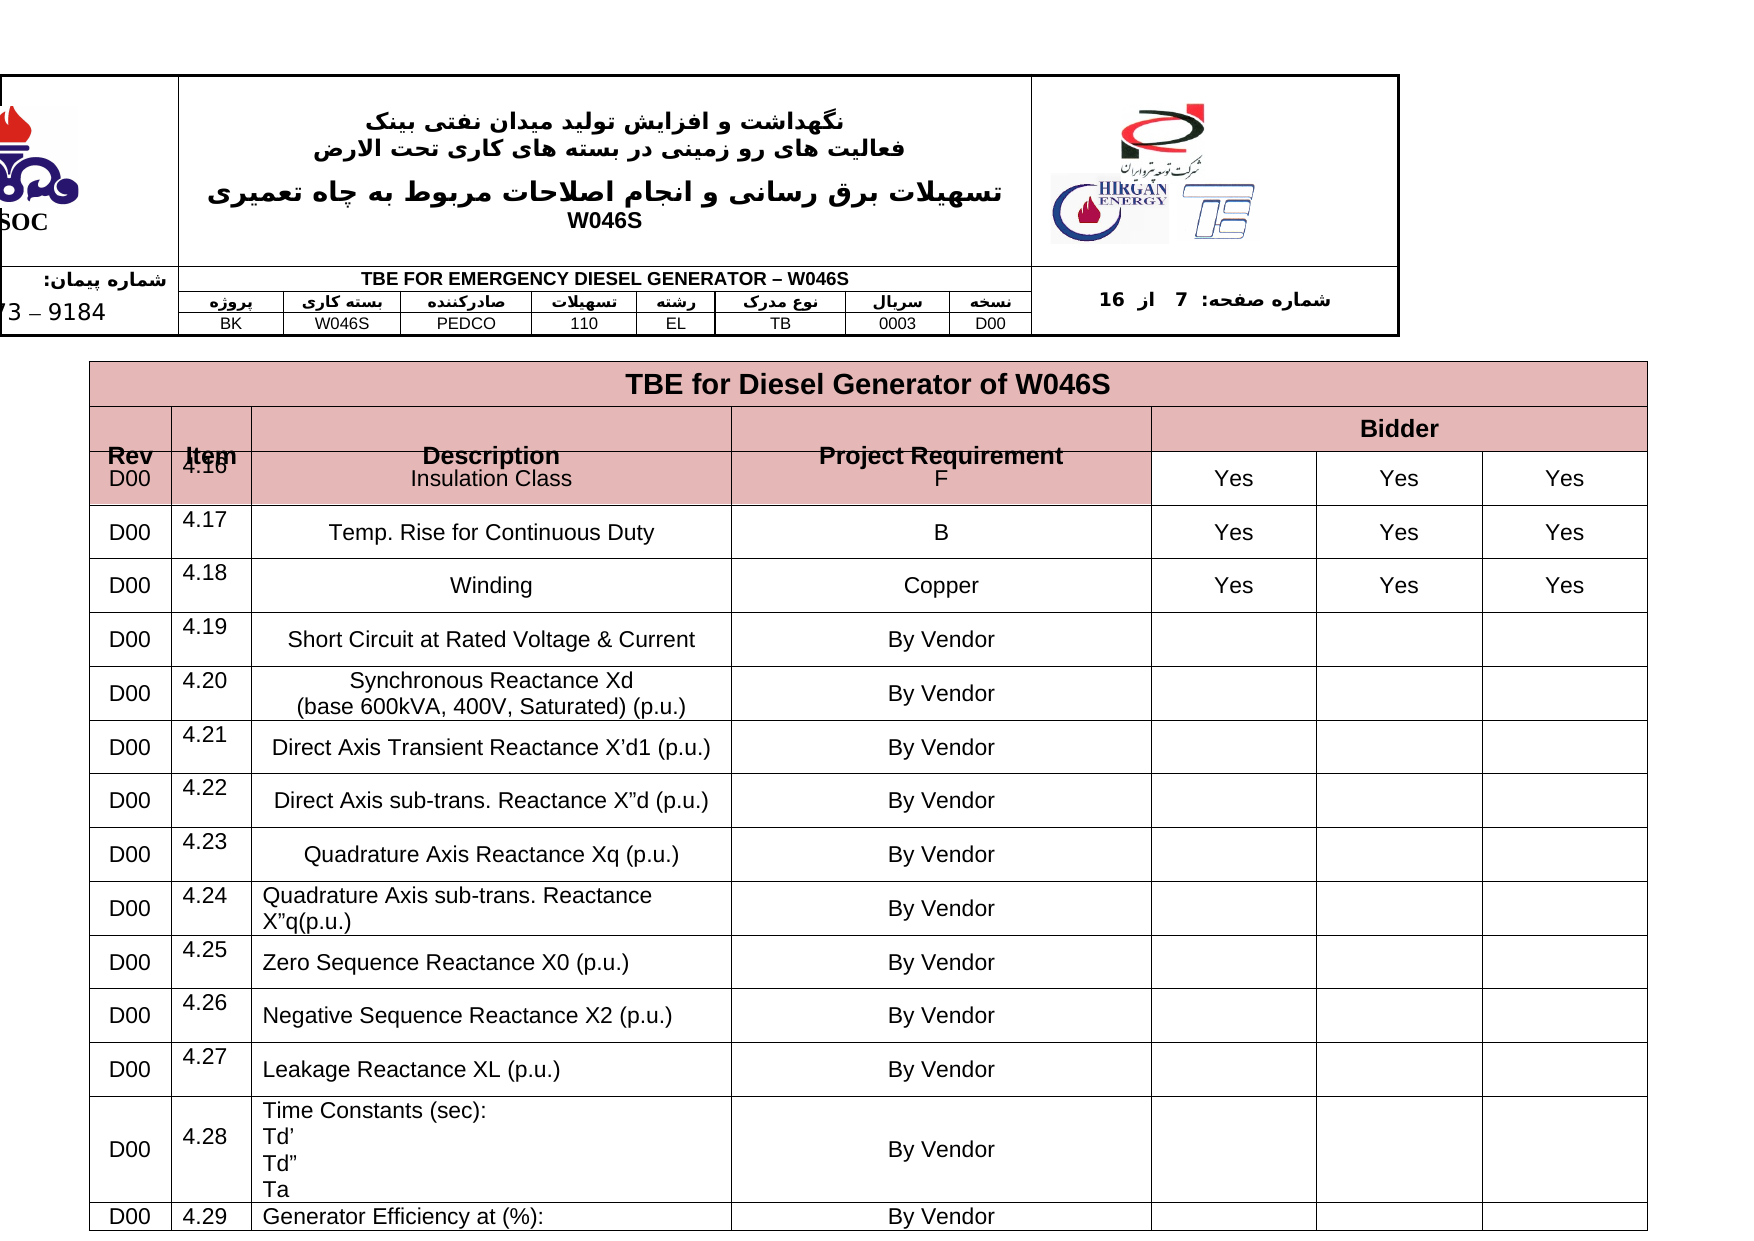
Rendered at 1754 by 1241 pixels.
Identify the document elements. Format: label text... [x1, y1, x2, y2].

table_cell By Vendor [732, 721, 1151, 773]
table_cell [1483, 828, 1647, 881]
table_cell By Vendor [732, 828, 1151, 881]
table_cell [172, 989, 251, 1042]
table_cell [1152, 667, 1316, 719]
table_cell [1317, 936, 1482, 988]
table_cell D00 [90, 989, 171, 1042]
table_cell Zero Sequence Reactance X0 (p.u.) [252, 936, 731, 988]
table_cell [1483, 613, 1647, 666]
table_cell [1152, 882, 1316, 934]
table_cell [172, 667, 251, 719]
table_cell Synchronous Reactance Xd (base 600kVA, 400V, Saturated) (p.u.) [252, 667, 731, 719]
table_cell D00 [90, 936, 171, 988]
picture [0, 106, 79, 208]
table_cell [1483, 721, 1647, 773]
table_cell Winding [252, 559, 731, 612]
table_cell B [732, 506, 1151, 558]
table_cell [1483, 1203, 1647, 1230]
table_cell [172, 613, 251, 666]
table_cell [1152, 1097, 1316, 1202]
table_header TBE for Diesel Generator of W046S [90, 362, 1647, 406]
table_cell [1483, 1097, 1647, 1202]
table_cell Negative Sequence Reactance X2 (p.u.) [252, 989, 731, 1042]
table_cell [1483, 882, 1647, 934]
table_cell [1483, 989, 1647, 1042]
table_cell [1317, 882, 1482, 934]
table_cell Yes [1317, 559, 1482, 612]
table_cell Project Requirement [732, 407, 1151, 451]
table_cell By Vendor [732, 882, 1151, 934]
table_cell D00 [90, 828, 171, 881]
table_cell [1317, 721, 1482, 773]
table_cell [172, 1043, 251, 1096]
table_cell Direct Axis sub-trans. Reactance X”d (p.u.) [252, 774, 731, 827]
table_cell [172, 559, 251, 612]
picture [1050, 103, 1205, 244]
table_cell By Vendor [732, 1097, 1151, 1202]
table_cell D00 [90, 1043, 171, 1096]
table_cell Quadrature Axis sub-trans. Reactance X”q(p.u.) [252, 882, 731, 934]
table_cell D00 [90, 721, 171, 773]
table_cell Insulation Class [252, 452, 731, 504]
table_cell Description [252, 407, 731, 451]
table_cell By Vendor [732, 1043, 1151, 1096]
table_cell Leakage Reactance XL (p.u.) [252, 1043, 731, 1096]
table_cell [1317, 1097, 1482, 1202]
table_cell [1317, 667, 1482, 719]
table_cell [1317, 989, 1482, 1042]
table_cell [172, 452, 251, 504]
table_cell [172, 1097, 251, 1202]
table_cell Yes [1317, 452, 1482, 504]
table_cell D00 [90, 613, 171, 666]
table_cell [1317, 828, 1482, 881]
table_cell D00 [90, 452, 171, 504]
table_cell D00 [90, 882, 171, 934]
table_cell Time Constants (sec): Td’ Td” Ta [252, 1097, 731, 1202]
table_cell [172, 774, 251, 827]
table_cell By Vendor [732, 667, 1151, 719]
table_cell Yes [1152, 559, 1316, 612]
table_cell By Vendor [732, 613, 1151, 666]
table_cell [1152, 1203, 1316, 1230]
table_cell By Vendor [732, 1203, 1151, 1230]
table_cell By Vendor [732, 774, 1151, 827]
table_cell Temp. Rise for Continuous Duty [252, 506, 731, 558]
table_cell Item [172, 407, 251, 451]
table_cell D00 [90, 1097, 171, 1202]
table_cell [1152, 1043, 1316, 1096]
table_cell [1483, 1043, 1647, 1096]
table_cell [172, 828, 251, 881]
table_cell [1152, 774, 1316, 827]
table_cell Short Circuit at Rated Voltage & Current [252, 613, 731, 666]
table_cell D00 [90, 667, 171, 719]
table_cell Rev [90, 407, 171, 451]
table_cell D00 [90, 559, 171, 612]
table_cell [172, 882, 251, 934]
table_cell [1317, 774, 1482, 827]
table_cell D00 [90, 1203, 171, 1230]
table_cell Yes [1152, 506, 1316, 558]
table_cell Generator Efficiency at (%): 1/2 Full Load 3/4 Full Load 4/4 Full Load [252, 1203, 731, 1230]
table_cell F [732, 452, 1151, 504]
table_cell [1152, 989, 1316, 1042]
table_cell [172, 506, 251, 558]
table_cell [1483, 936, 1647, 988]
table_cell [1317, 1203, 1482, 1230]
table_cell [172, 721, 251, 773]
table_cell D00 [90, 506, 171, 558]
table_cell Yes [1152, 452, 1316, 504]
table_cell Yes [1317, 506, 1482, 558]
table_cell [1152, 613, 1316, 666]
table_cell [172, 936, 251, 988]
table_cell Yes [1483, 452, 1647, 504]
table_cell [1152, 721, 1316, 773]
table_cell [1152, 828, 1316, 881]
table_cell [172, 1203, 251, 1230]
table_cell [1483, 774, 1647, 827]
table_cell [1152, 936, 1316, 988]
table_cell By Vendor [732, 936, 1151, 988]
table_cell Yes [1483, 559, 1647, 612]
table_cell [1317, 1043, 1482, 1096]
table_cell [1483, 667, 1647, 719]
table_cell Bidder [1152, 407, 1647, 451]
table_cell Copper [732, 559, 1151, 612]
table_cell Yes [1483, 506, 1647, 558]
table_cell Direct Axis Transient Reactance X’d1 (p.u.) [252, 721, 731, 773]
table_cell By Vendor [732, 989, 1151, 1042]
table_cell D00 [90, 774, 171, 827]
table_cell [1317, 613, 1482, 666]
table_cell Quadrature Axis Reactance Xq (p.u.) [252, 828, 731, 881]
